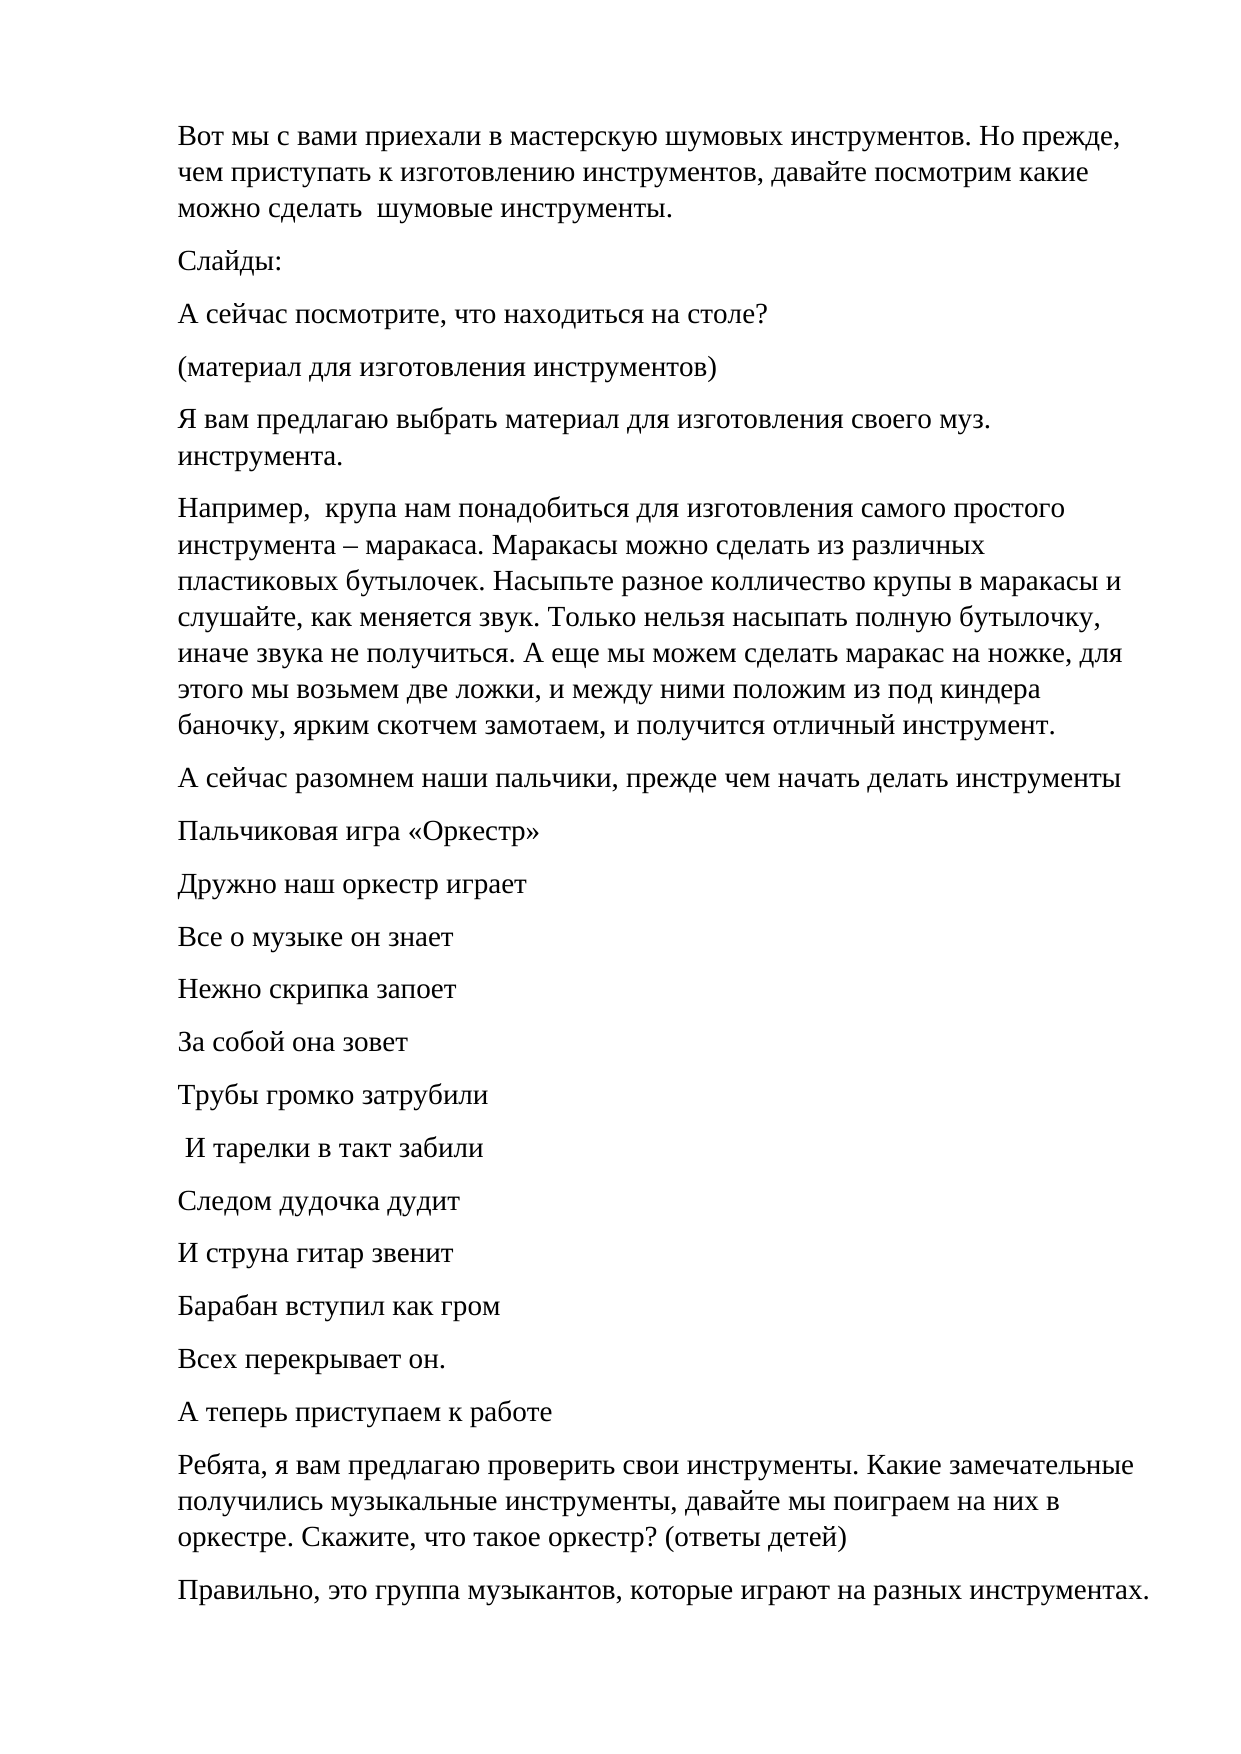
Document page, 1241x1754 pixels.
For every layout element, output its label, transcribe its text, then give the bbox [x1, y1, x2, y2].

text Слайды: [177, 243, 1152, 277]
text Барабан вступил как гром [177, 1288, 1152, 1322]
text А теперь приступаем к работе [177, 1394, 1152, 1428]
text Следом дудочка дудит [177, 1183, 1152, 1216]
text Например, крупа нам понадобиться для изготовления самого простого инструмента – маракаса. Маракасы можно сделать из различных пластиковых бутылочек. Насыпьте разное колличество крупы в маракасы и слушайте, как меняется звук. Только нельзя насыпать полную бутылочку, иначе звука не получиться. А еще мы можем сделать маракас на ножке, для этого мы возьмем две ложки, и между ними положим из под киндера баночку, ярким скотчем замотаем, и получится отличный инструмент. [177, 491, 1152, 741]
text Правильно, это группа музыкантов, которые играют на разных инструментах. [177, 1572, 1152, 1606]
text Все о музыке он знает [177, 919, 1152, 952]
text За собой она зовет [177, 1024, 1152, 1058]
text Трубы громко затрубили [177, 1077, 1152, 1111]
text Всех перекрывает он. [177, 1341, 1152, 1375]
text Нежно скрипка запоет [177, 972, 1152, 1005]
text Пальчиковая игра «Оркестр» [177, 813, 1152, 847]
text Вот мы с вами приехали в мастерскую шумовых инструментов. Но прежде, чем приступать к изготовлению инструментов, давайте посмотрим какие можно сделать шумовые инструменты. [177, 118, 1152, 224]
text И тарелки в такт забили [177, 1130, 1152, 1163]
text А сейчас разомнем наши пальчики, прежде чем начать делать инструменты [177, 760, 1152, 794]
text Ребята, я вам предлагаю проверить свои инструменты. Какие замечательные получились музыкальные инструменты, давайте мы поиграем на них в оркестре. Скажите, что такое оркестр? (ответы детей) [177, 1447, 1152, 1553]
text Дружно наш оркестр играет [177, 866, 1152, 899]
text И струна гитар звенит [177, 1236, 1152, 1269]
text А сейчас посмотрите, что находиться на столе? [177, 296, 1152, 329]
text Я вам предлагаю выбрать материал для изготовления своего муз. инструмента. [177, 402, 1152, 471]
text (материал для изготовления инструментов) [177, 349, 1152, 382]
